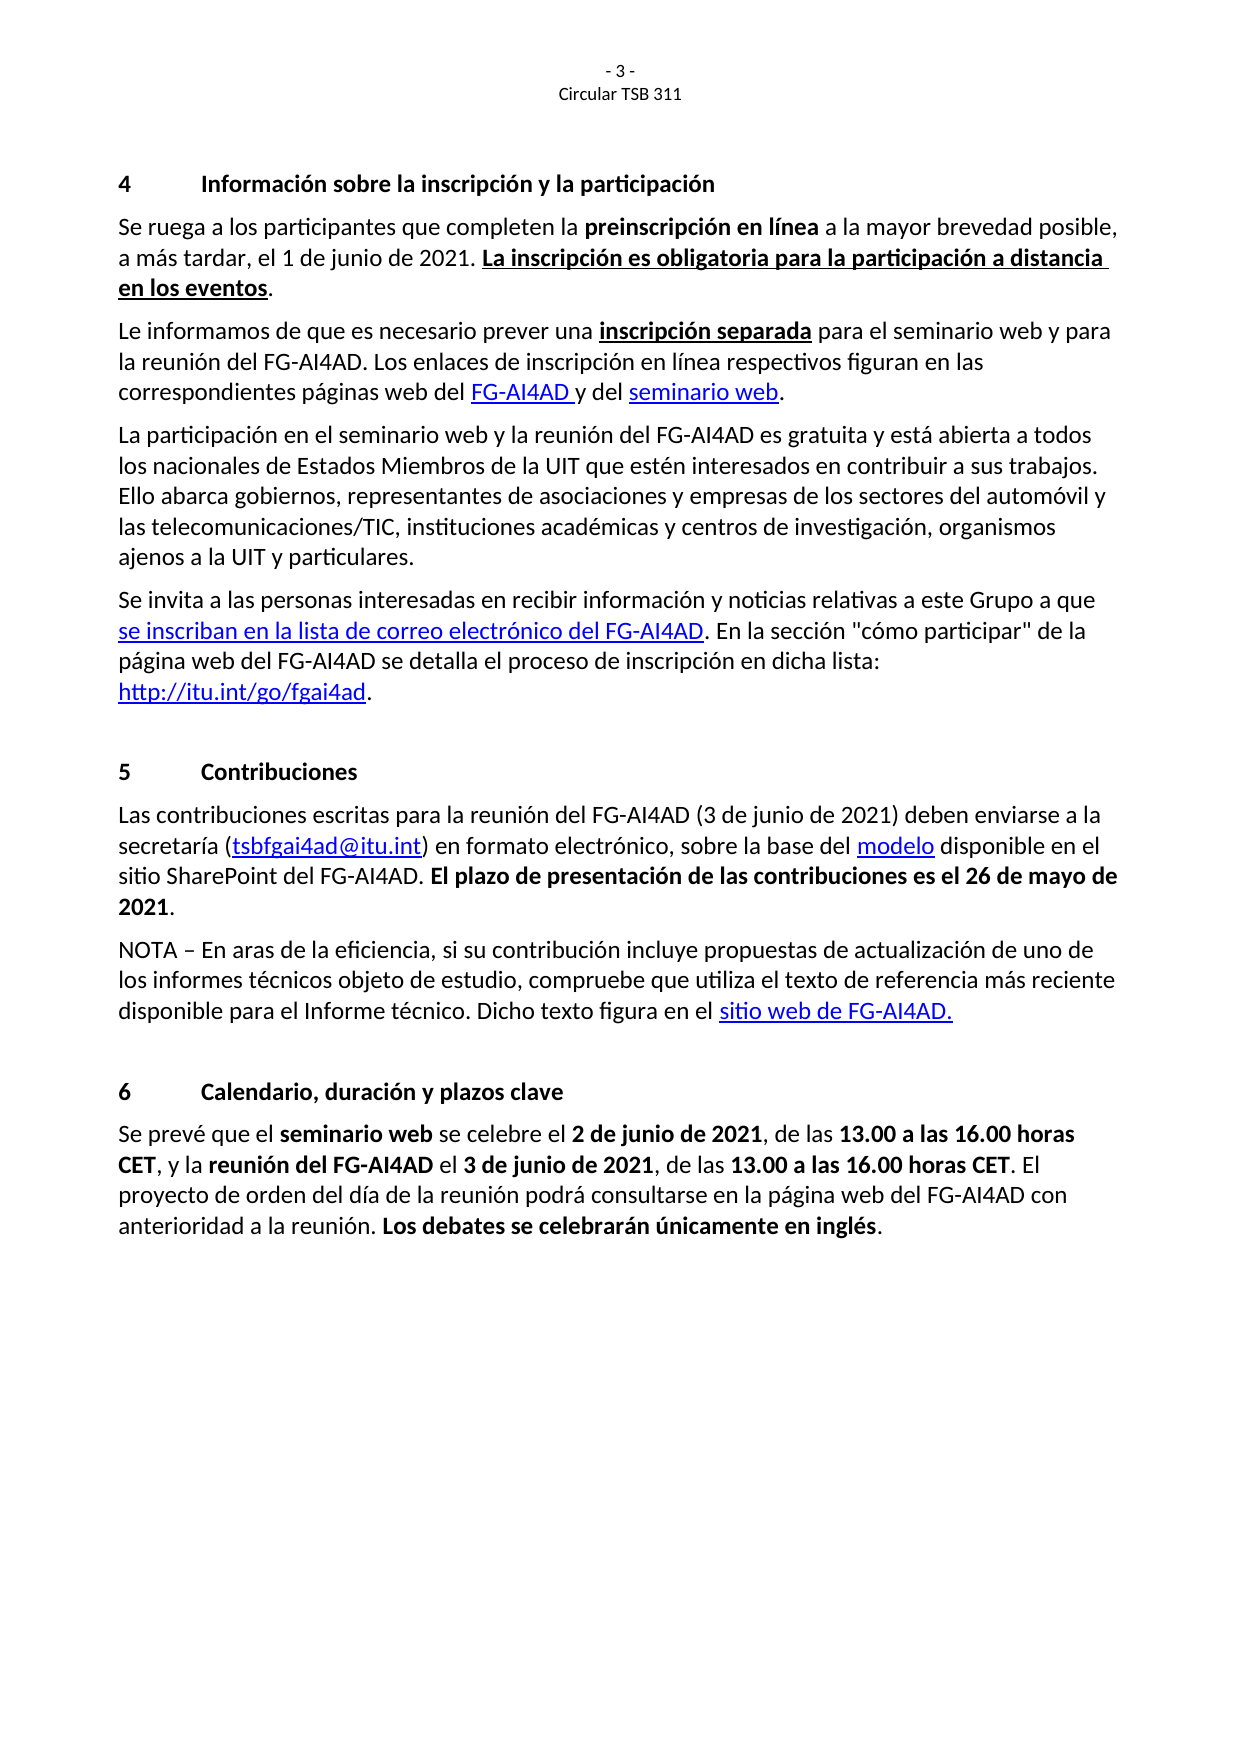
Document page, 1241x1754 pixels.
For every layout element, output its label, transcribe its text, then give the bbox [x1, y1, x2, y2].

text Le informamos de que es necesario prever una inscripción separada para el seminario web y para la reunión del FG-AI4AD. Los enlaces de inscripción en línea respectivos figuran en las correspondientes páginas web del FG-AI4AD y del seminario web. [118, 315, 1122, 407]
subtitle 5 Contribuciones [118, 756, 1122, 787]
subtitle 6 Calendario, duración y plazos clave [118, 1076, 1122, 1106]
text Las contribuciones escritas para la reunión del FG-AI4AD (3 de junio de 2021) deben enviarse a la secretaría (tsbfgai4ad@itu.int) en formato electrónico, sobre la base del modelo disponible en el sitio SharePoint del FG-AI4AD. El plazo de presentación de las contribuciones es el 26 de mayo de 2021. [118, 799, 1122, 922]
text La participación en el seminario web y la reunión del FG-AI4AD es gratuita y está abierta a todos los nacionales de Estados Miembros de la UIT que estén interesados en contribuir a sus trabajos. Ello abarca gobiernos, representantes de asociaciones y empresas de los sectores del automóvil y las telecomunicaciones/TIC, instituciones académicas y centros de investigación, organismos ajenos a la UIT y particulares. [118, 419, 1122, 572]
text Se ruega a los participantes que completen la preinscripción en línea a la mayor brevedad posible, a más tardar, el 1 de junio de 2021. La inscripción es obligatoria para la participación a distancia en los eventos. [118, 211, 1122, 303]
text Se prevé que el seminario web se celebre el 2 de junio de 2021, de las 13.00 a las 16.00 horas CET, y la reunión del FG-AI4AD el 3 de junio de 2021, de las 13.00 a las 16.00 horas CET. El proyecto de orden del día de la reunión podrá consultarse en la página web del FG-AI4AD con anterioridad a la reunión. Los debates se celebrarán únicamente en inglés. [118, 1119, 1122, 1241]
text NOTA – En aras de la eficiencia, si su contribución incluye propuestas de actualización de uno de los informes técnicos objeto de estudio, compruebe que utiliza el texto de referencia más reciente disponible para el Informe técnico. Dicho texto figura en el sitio web de FG-AI4AD. [118, 934, 1122, 1026]
text Se invita a las personas interesadas en recibir información y noticias relativas a este Grupo a que se inscriban en la lista de correo electrónico del FG-AI4AD. En la sección "cómo participar" de la página web del FG-AI4AD se detalla el proceso de inscripción en dicha lista: http://itu.int/go/fgai4ad. [118, 584, 1122, 706]
subtitle 4 Información sobre la inscripción y la participación [118, 168, 1122, 199]
